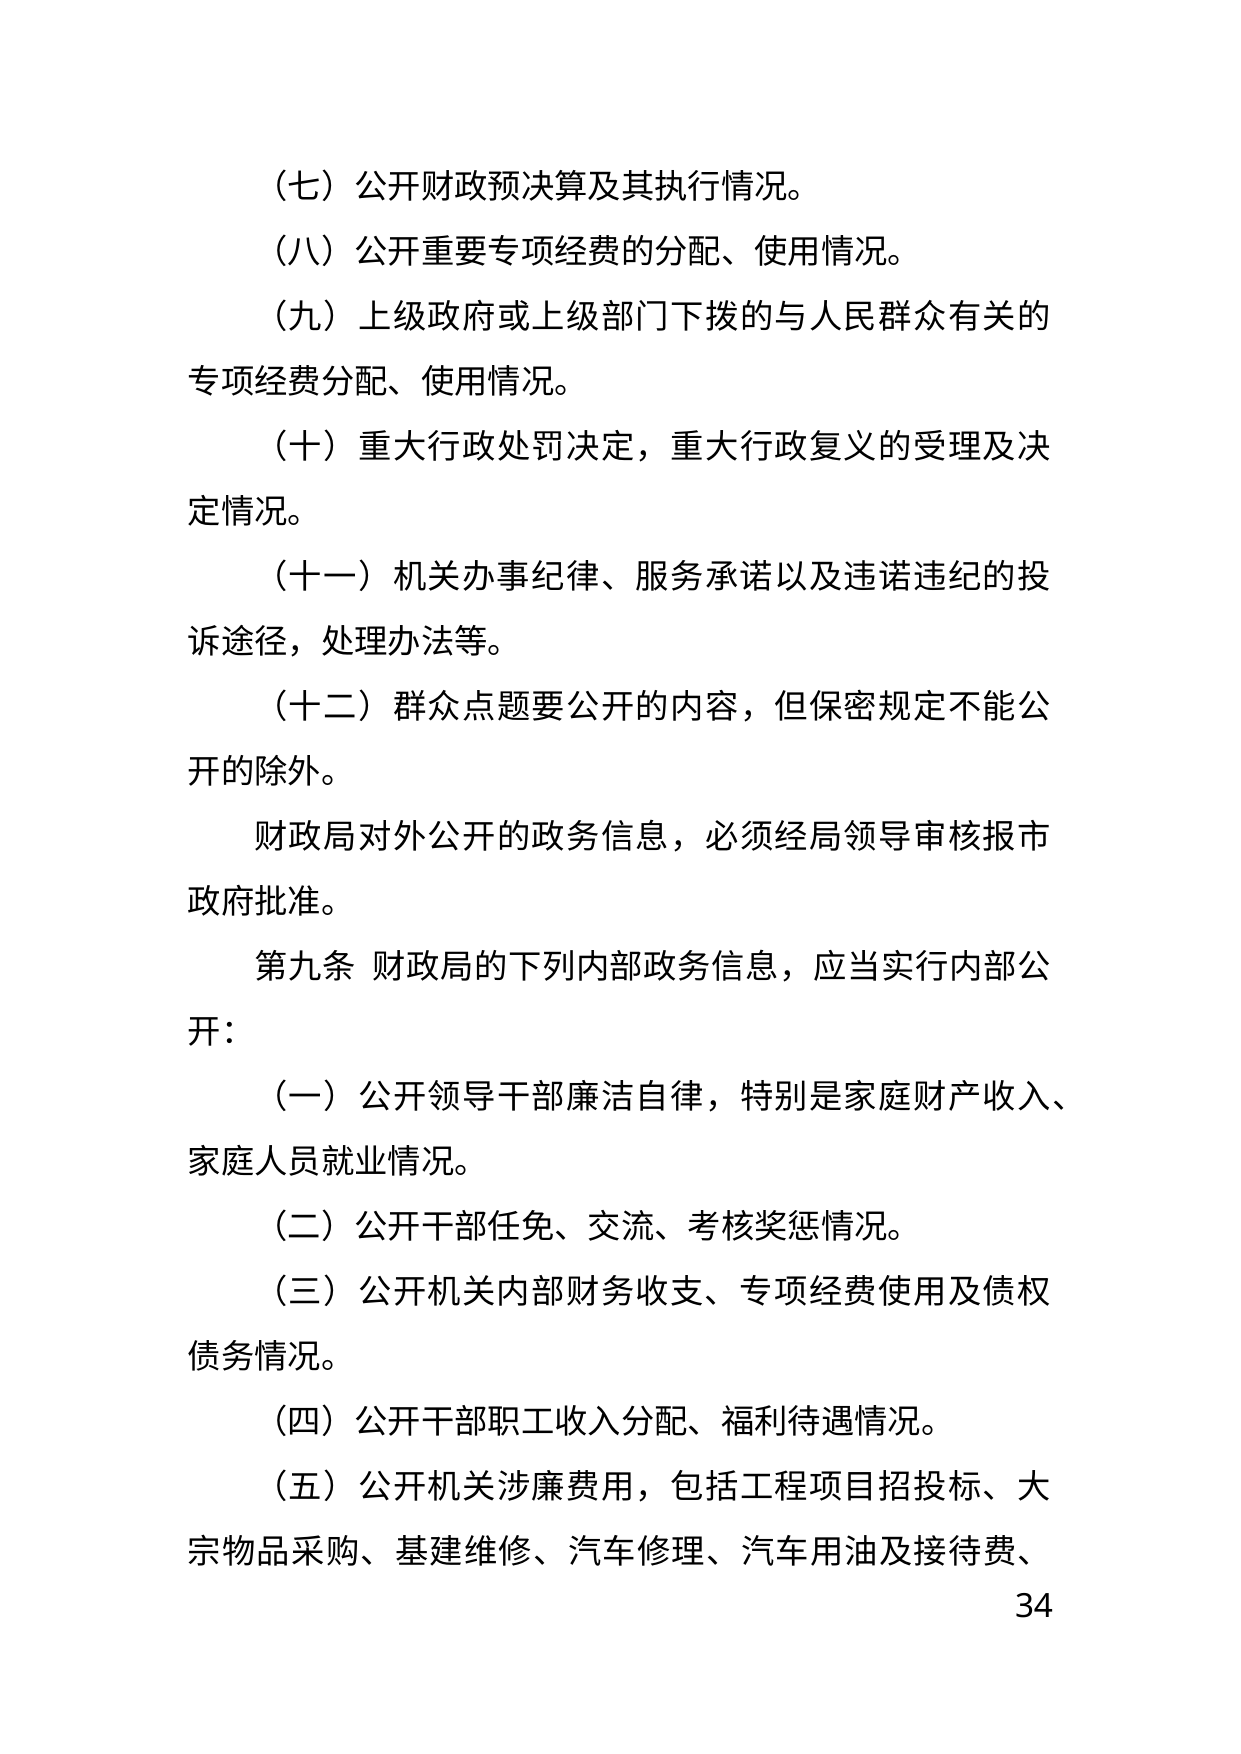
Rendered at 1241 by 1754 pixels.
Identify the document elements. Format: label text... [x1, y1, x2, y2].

text 财政局对外公开的政务信息，必须经局领导审核报市政府批准。 [187, 801, 1053, 931]
text （八）公开重要专项经费的分配、使用情况。 [187, 216, 1053, 281]
text （三）公开机关内部财务收支、专项经费使用及债权债务情况。 [187, 1256, 1053, 1386]
text （十一）机关办事纪律、服务承诺以及违诺违纪的投诉途径，处理办法等。 [187, 541, 1053, 671]
text （四）公开干部职工收入分配、福利待遇情况。 [187, 1386, 1053, 1451]
text （七）公开财政预决算及其执行情况。 [187, 151, 1053, 216]
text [187, 1451, 1053, 1581]
text （十）重大行政处罚决定，重大行政复义的受理及决定情况。 [187, 411, 1053, 541]
text （九）上级政府或上级部门下拨的与人民群众有关的专项经费分配、使用情况。 [187, 281, 1053, 411]
text （一）公开领导干部廉洁自律，特别是家庭财产收入、家庭人员就业情况。 [187, 1061, 1053, 1191]
text （十二）群众点题要公开的内容，但保密规定不能公开的除外。 [187, 671, 1053, 801]
text 第九条 财政局的下列内部政务信息，应当实行内部公开： [187, 931, 1053, 1061]
text （二）公开干部任免、交流、考核奖惩情况。 [187, 1191, 1053, 1256]
